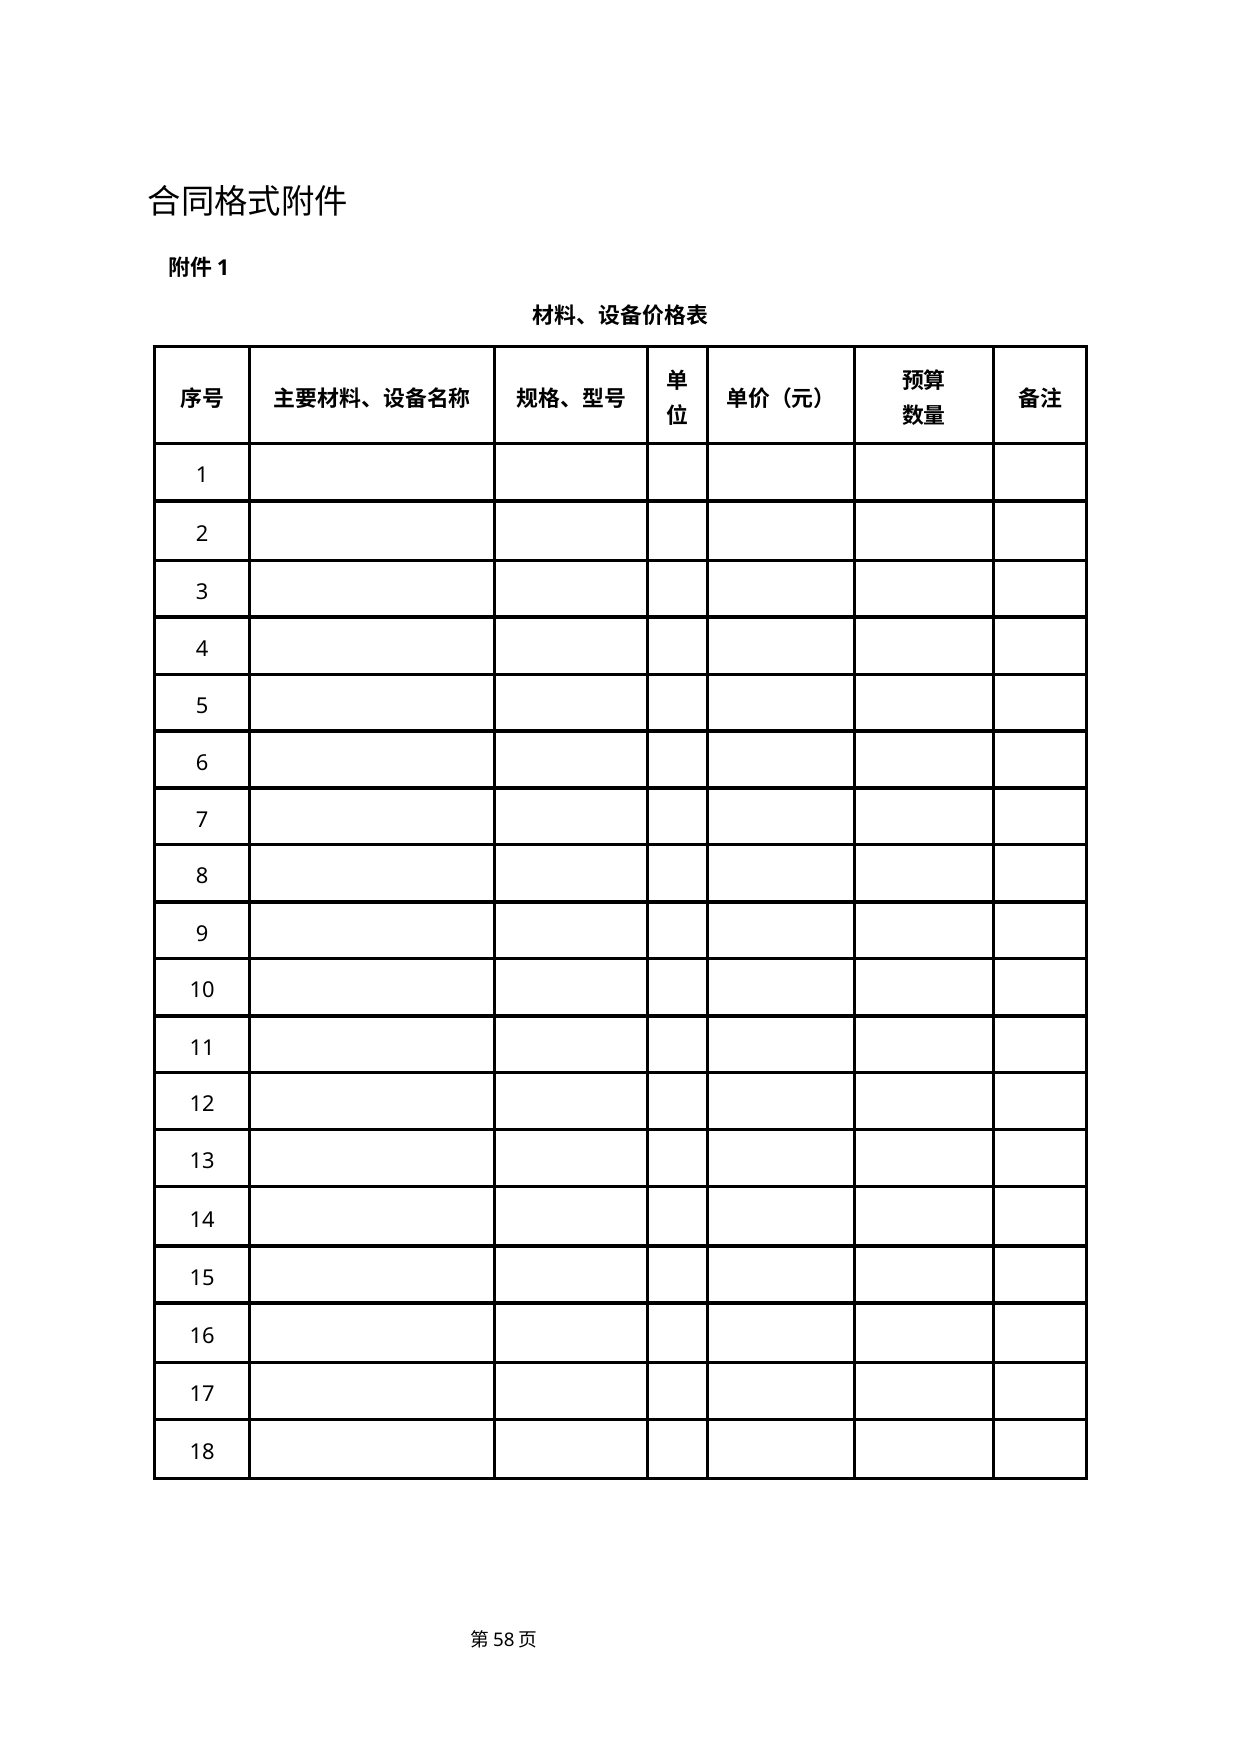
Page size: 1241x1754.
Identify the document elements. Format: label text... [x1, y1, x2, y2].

table_cell [709, 619, 853, 672]
table_cell [251, 1421, 493, 1477]
table_cell [856, 445, 992, 499]
table_cell [995, 1248, 1085, 1301]
table_cell [856, 619, 992, 672]
table_cell [496, 503, 646, 558]
table_cell [856, 790, 992, 843]
table_cell [856, 1018, 992, 1071]
table_cell 15 [156, 1248, 248, 1301]
table_cell [995, 733, 1085, 786]
table_cell [649, 1018, 706, 1071]
table_header 规格、型号 [496, 348, 646, 442]
table_cell [709, 733, 853, 786]
table_cell [995, 562, 1085, 615]
table_cell [856, 1305, 992, 1361]
table_cell [995, 1018, 1085, 1071]
table_cell [856, 846, 992, 900]
table_cell [995, 846, 1085, 900]
table_cell [995, 445, 1085, 499]
table_cell [251, 445, 493, 499]
table_cell [709, 1305, 853, 1361]
table_cell [496, 1018, 646, 1071]
table_cell [649, 676, 706, 729]
table_cell [856, 1248, 992, 1301]
table_cell [251, 1305, 493, 1361]
table_cell [251, 904, 493, 957]
table_cell [496, 1074, 646, 1128]
table_cell [856, 904, 992, 957]
table_cell [649, 1248, 706, 1301]
table_cell [649, 562, 706, 615]
table_cell [251, 790, 493, 843]
table_cell [995, 904, 1085, 957]
table_cell [709, 1074, 853, 1128]
table_cell [496, 790, 646, 843]
table_cell 16 [156, 1305, 248, 1361]
table_cell 10 [156, 960, 248, 1014]
table_cell [251, 1248, 493, 1301]
table_cell [251, 1364, 493, 1417]
table_cell [649, 1305, 706, 1361]
table_cell [856, 1188, 992, 1244]
text 附件1 [148, 250, 1092, 282]
table_cell [649, 619, 706, 672]
text 材料、设备价格表 [148, 298, 1092, 329]
table_cell [995, 619, 1085, 672]
table_cell [856, 676, 992, 729]
table_cell [995, 960, 1085, 1014]
table_cell [496, 676, 646, 729]
table_cell 4 [156, 619, 248, 672]
table_cell [709, 676, 853, 729]
table_cell [995, 790, 1085, 843]
table_cell [709, 445, 853, 499]
table_cell 5 [156, 676, 248, 729]
table_cell 12 [156, 1074, 248, 1128]
table_cell [709, 1188, 853, 1244]
table_cell [856, 503, 992, 558]
table_cell 17 [156, 1364, 248, 1417]
table_cell [496, 562, 646, 615]
table_cell 9 [156, 904, 248, 957]
table_cell [709, 1364, 853, 1417]
table_cell [251, 1188, 493, 1244]
table_cell [251, 846, 493, 900]
table_cell [649, 733, 706, 786]
table_header 单位 [649, 348, 706, 442]
table_cell [649, 445, 706, 499]
table_cell [856, 1364, 992, 1417]
table_cell 6 [156, 733, 248, 786]
table_cell [649, 1364, 706, 1417]
table_cell [496, 733, 646, 786]
table_cell [251, 1074, 493, 1128]
table_cell [995, 1074, 1085, 1128]
table_cell [709, 562, 853, 615]
table_cell [496, 1305, 646, 1361]
table_cell [995, 503, 1085, 558]
table_cell 11 [156, 1018, 248, 1071]
table_cell [995, 1364, 1085, 1417]
table_cell [649, 846, 706, 900]
table_header 主要材料、设备名称 [251, 348, 493, 442]
table_cell [709, 960, 853, 1014]
table_cell [995, 1131, 1085, 1185]
table_cell [251, 733, 493, 786]
table_cell [496, 1421, 646, 1477]
table_cell 1 [156, 445, 248, 499]
table_cell [649, 1188, 706, 1244]
table_cell [251, 676, 493, 729]
table_cell [496, 445, 646, 499]
table_cell [709, 1131, 853, 1185]
table_header 序号 [156, 348, 248, 442]
table_cell [251, 960, 493, 1014]
table_cell [649, 1131, 706, 1185]
table_cell 7 [156, 790, 248, 843]
table_cell [709, 503, 853, 558]
table_cell [496, 846, 646, 900]
table_cell 2 [156, 503, 248, 558]
table_cell [251, 1131, 493, 1185]
subtitle 合同格式附件 [148, 175, 1092, 223]
table_cell [995, 1188, 1085, 1244]
table_header 预算 数量 [856, 348, 992, 442]
table_cell [496, 1364, 646, 1417]
table_cell [995, 676, 1085, 729]
table_cell [856, 562, 992, 615]
table_cell [995, 1305, 1085, 1361]
table_cell [856, 1074, 992, 1128]
table_cell [709, 904, 853, 957]
table_cell [496, 1188, 646, 1244]
table_cell [649, 503, 706, 558]
table_cell [856, 1421, 992, 1477]
table_cell [649, 1074, 706, 1128]
table_cell [251, 619, 493, 672]
table_cell [709, 846, 853, 900]
table_cell [496, 1248, 646, 1301]
table_cell [496, 904, 646, 957]
table_cell [649, 790, 706, 843]
table_cell [251, 562, 493, 615]
table_cell [649, 904, 706, 957]
table_cell [709, 790, 853, 843]
table_cell [649, 960, 706, 1014]
table_cell 8 [156, 846, 248, 900]
table_cell [709, 1421, 853, 1477]
table_cell [709, 1018, 853, 1071]
table_cell [649, 1421, 706, 1477]
table_header 单价（元） [709, 348, 853, 442]
table_cell [856, 733, 992, 786]
table_cell [496, 619, 646, 672]
table_cell [856, 960, 992, 1014]
table_cell 14 [156, 1188, 248, 1244]
table_cell [496, 1131, 646, 1185]
table_cell [856, 1131, 992, 1185]
table_cell [251, 1018, 493, 1071]
table_cell 13 [156, 1131, 248, 1185]
table_cell [995, 1421, 1085, 1477]
table_cell 18 [156, 1421, 248, 1477]
table_cell 3 [156, 562, 248, 615]
table_header 备注 [995, 348, 1085, 442]
table_cell [251, 503, 493, 558]
table_cell [496, 960, 646, 1014]
table_cell [709, 1248, 853, 1301]
